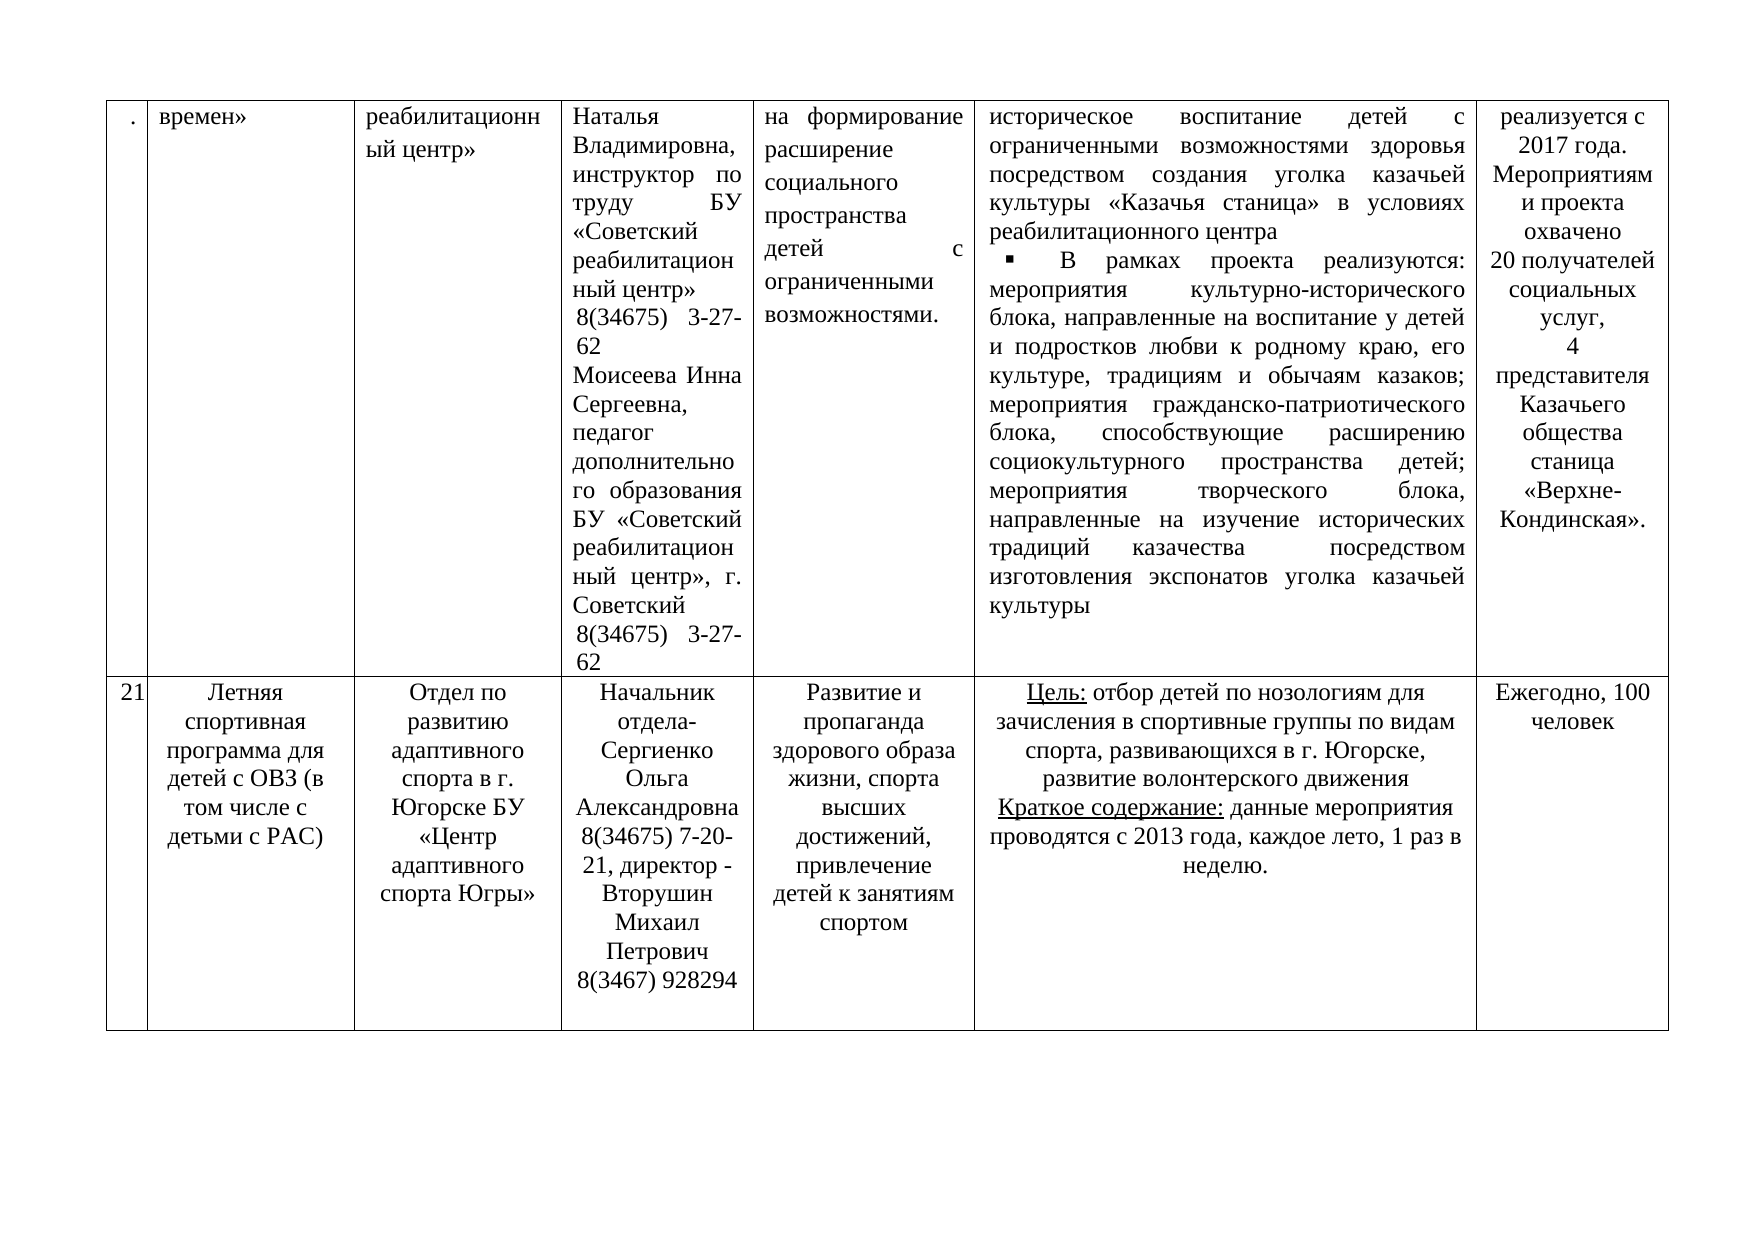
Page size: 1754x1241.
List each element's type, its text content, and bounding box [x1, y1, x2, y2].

table_cell 21 [107, 677, 147, 1030]
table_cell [754, 101, 974, 676]
table_cell Развитие и пропаганда здорового образа жизни, спорта высших достижений, привлечение детей к занятиям спортом [754, 677, 974, 1030]
table_cell Отдел по развитию адаптивного спорта в г. Югорске БУ «Центр адаптивного спорта Югры» [355, 677, 561, 1030]
table_cell Летняя спортивная программа для детей с ОВЗ (в том числе с детьми с РАС) [148, 677, 354, 1030]
table_cell Начальник отдела-Сергиенко Ольга Александровна8(34675) 7-20-21, директор - Вторушин Михаил Петрович 8(3467) 928294 [562, 677, 753, 1030]
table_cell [148, 101, 354, 676]
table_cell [562, 101, 753, 676]
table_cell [1477, 101, 1668, 676]
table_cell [355, 101, 561, 676]
table_cell 20. [107, 101, 147, 676]
table_cell Ежегодно, 100 человек [1477, 677, 1668, 1030]
table_cell Цель: отбор детей по нозологиям для зачисления в спортивные группы по видам спорта, развивающихся в г. Югорске, развитие волонтерского движения Краткое содержание: данные мероприятия проводятся с 2013 года, каждое лето, 1 раз в неделю. [975, 677, 1476, 1030]
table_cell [975, 101, 1476, 676]
